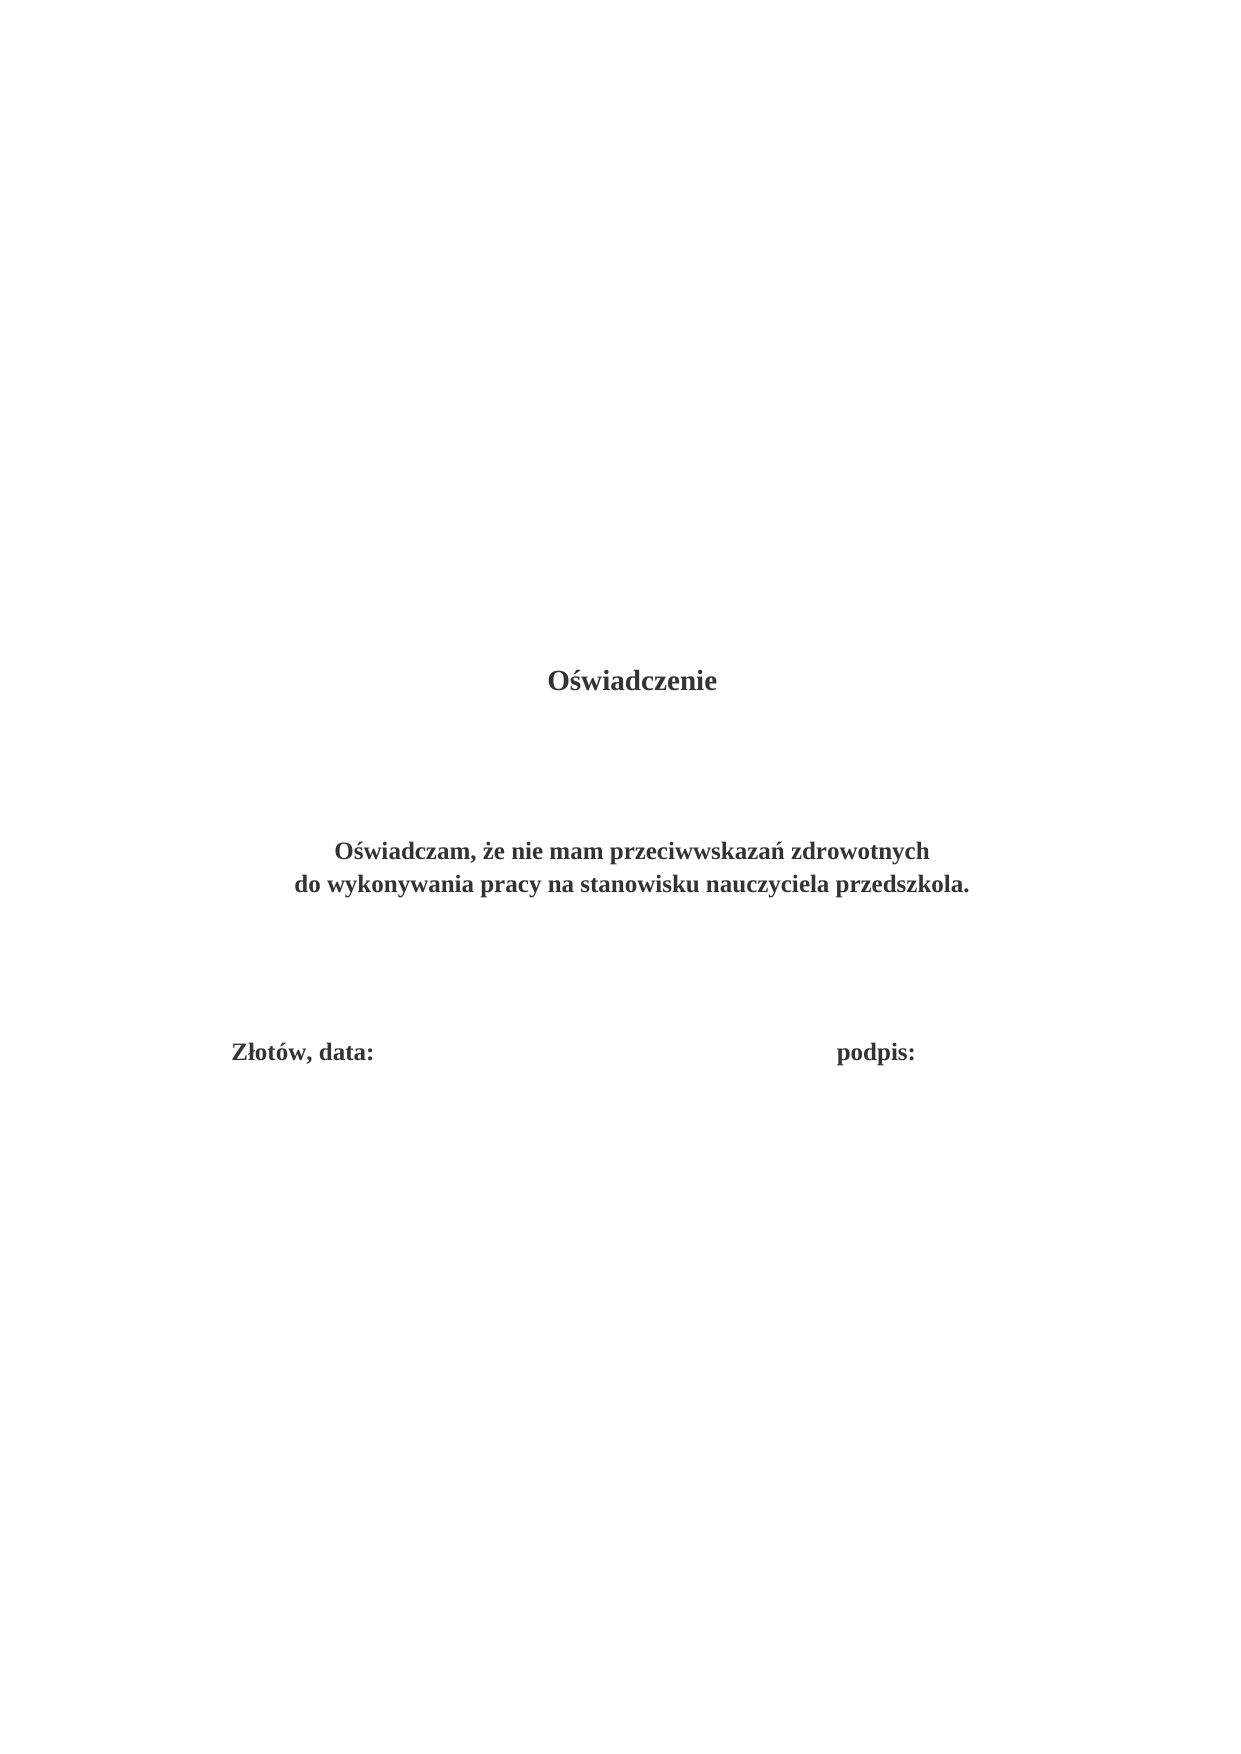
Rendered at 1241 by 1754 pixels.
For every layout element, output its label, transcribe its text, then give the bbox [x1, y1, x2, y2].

text Złotów, data: podpis: [37, 1037, 1166, 1066]
text do wykonywania pracy na stanowisku nauczyciela przedszkola. [98, 869, 1166, 898]
text Oświadczenie [98, 663, 1166, 696]
text Oświadczam, że nie mam przeciwwskazań zdrowotnych [98, 836, 1166, 865]
